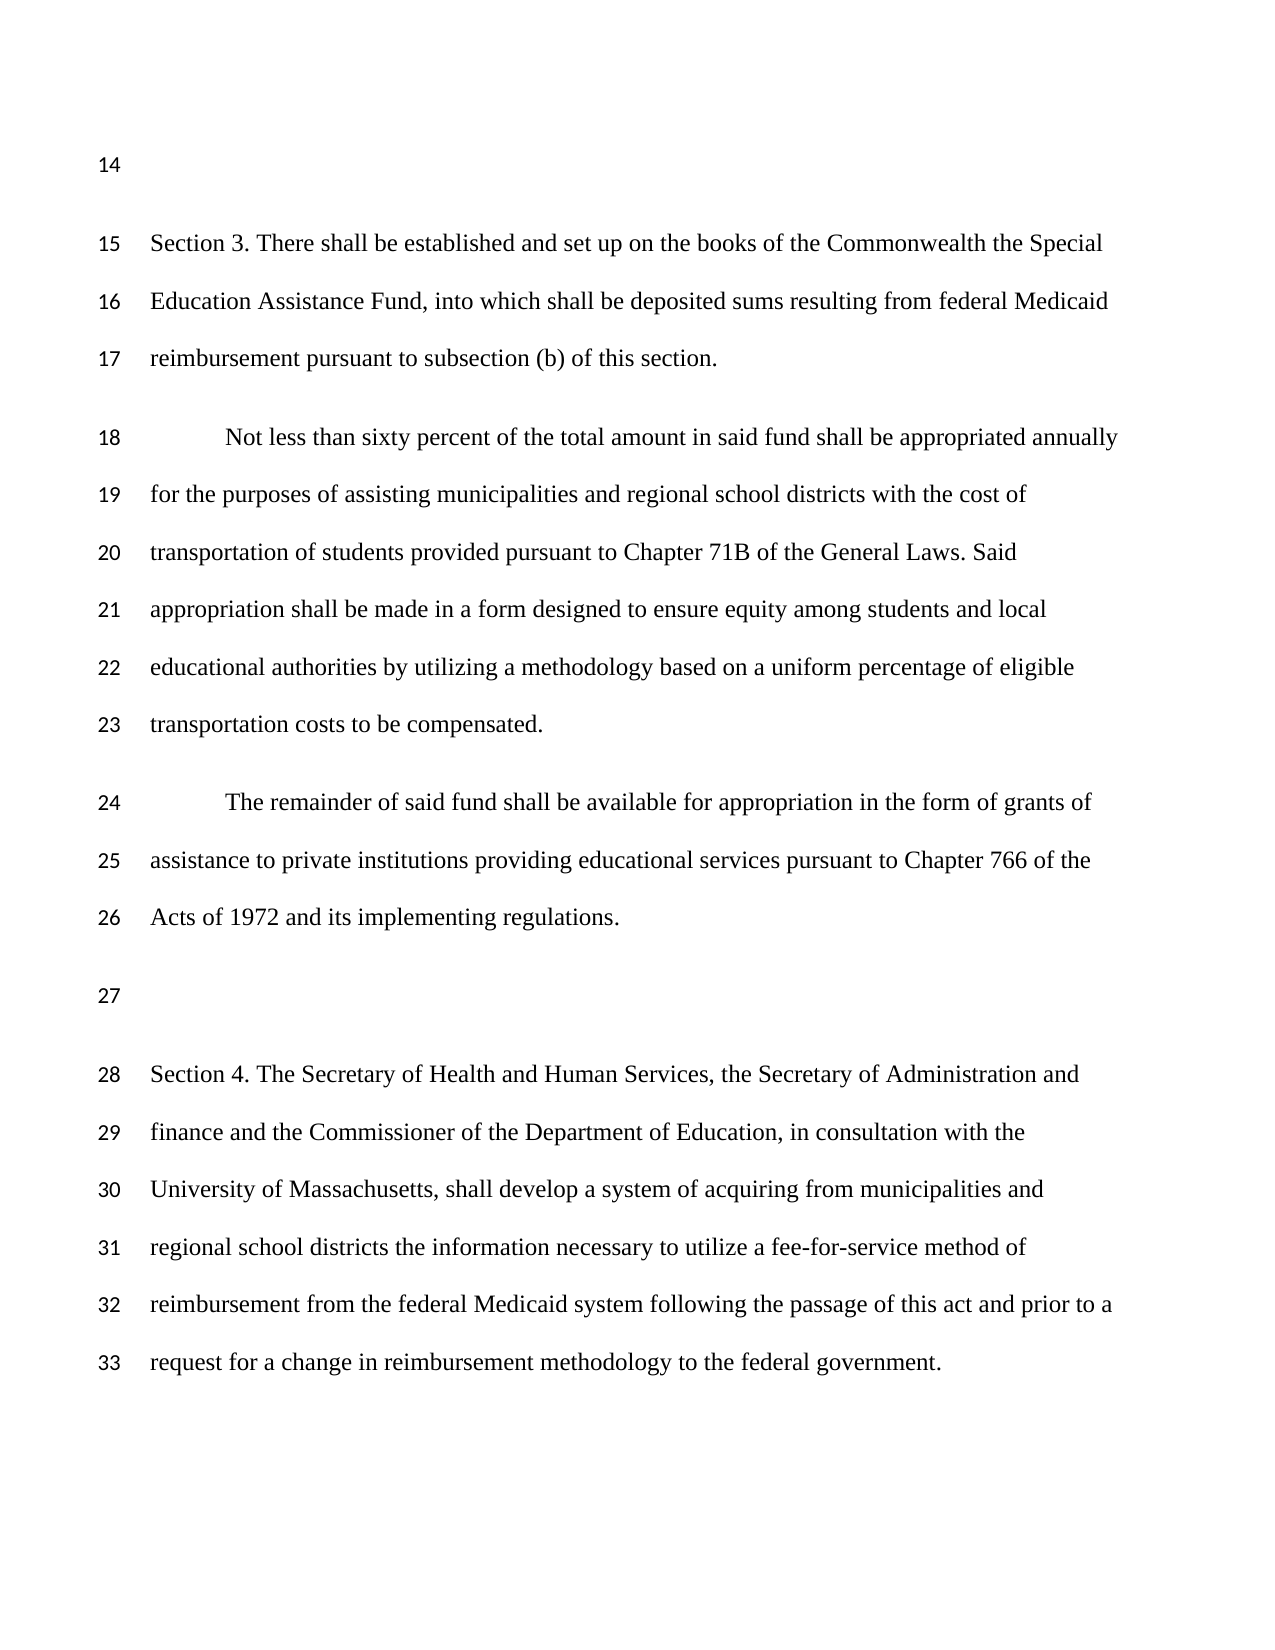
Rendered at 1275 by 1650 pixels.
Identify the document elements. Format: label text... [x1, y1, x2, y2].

text Section 4. The Secretary of Health and Human Services, the Secretary of Administration and finance and the Commissioner of the Department of Education, in consultation with the University of Massachusetts, shall develop a system of acquiring from municipalities and regional school districts the information necessary to utilize a fee-for-service method of reimbursement from the federal Medicaid system following the passage of this act and prior to a request for a change in reimbursement methodology to the federal government. [150, 1059, 1125, 1375]
text The remainder of said fund shall be available for appropriation in the form of grants of assistance to private institutions providing educational services pursuant to Chapter 766 of the Acts of 1972 and its implementing regulations. [150, 787, 1125, 931]
text Section 3. There shall be established and set up on the books of the Commonwealth the Special Education Assistance Fund, into which shall be deposited sums resulting from federal Medicaid reimbursement pursuant to subsection (b) of this section. [150, 228, 1125, 372]
text Not less than sixty percent of the total amount in said fund shall be appropriated annually for the purposes of assisting municipalities and regional school districts with the cost of transportation of students provided pursuant to Chapter 71B of the General Laws. Said appropriation shall be made in a form designed to ensure equity among students and local educational authorities by utilizing a methodology based on a uniform percentage of eligible transportation costs to be compensated. [150, 422, 1125, 738]
